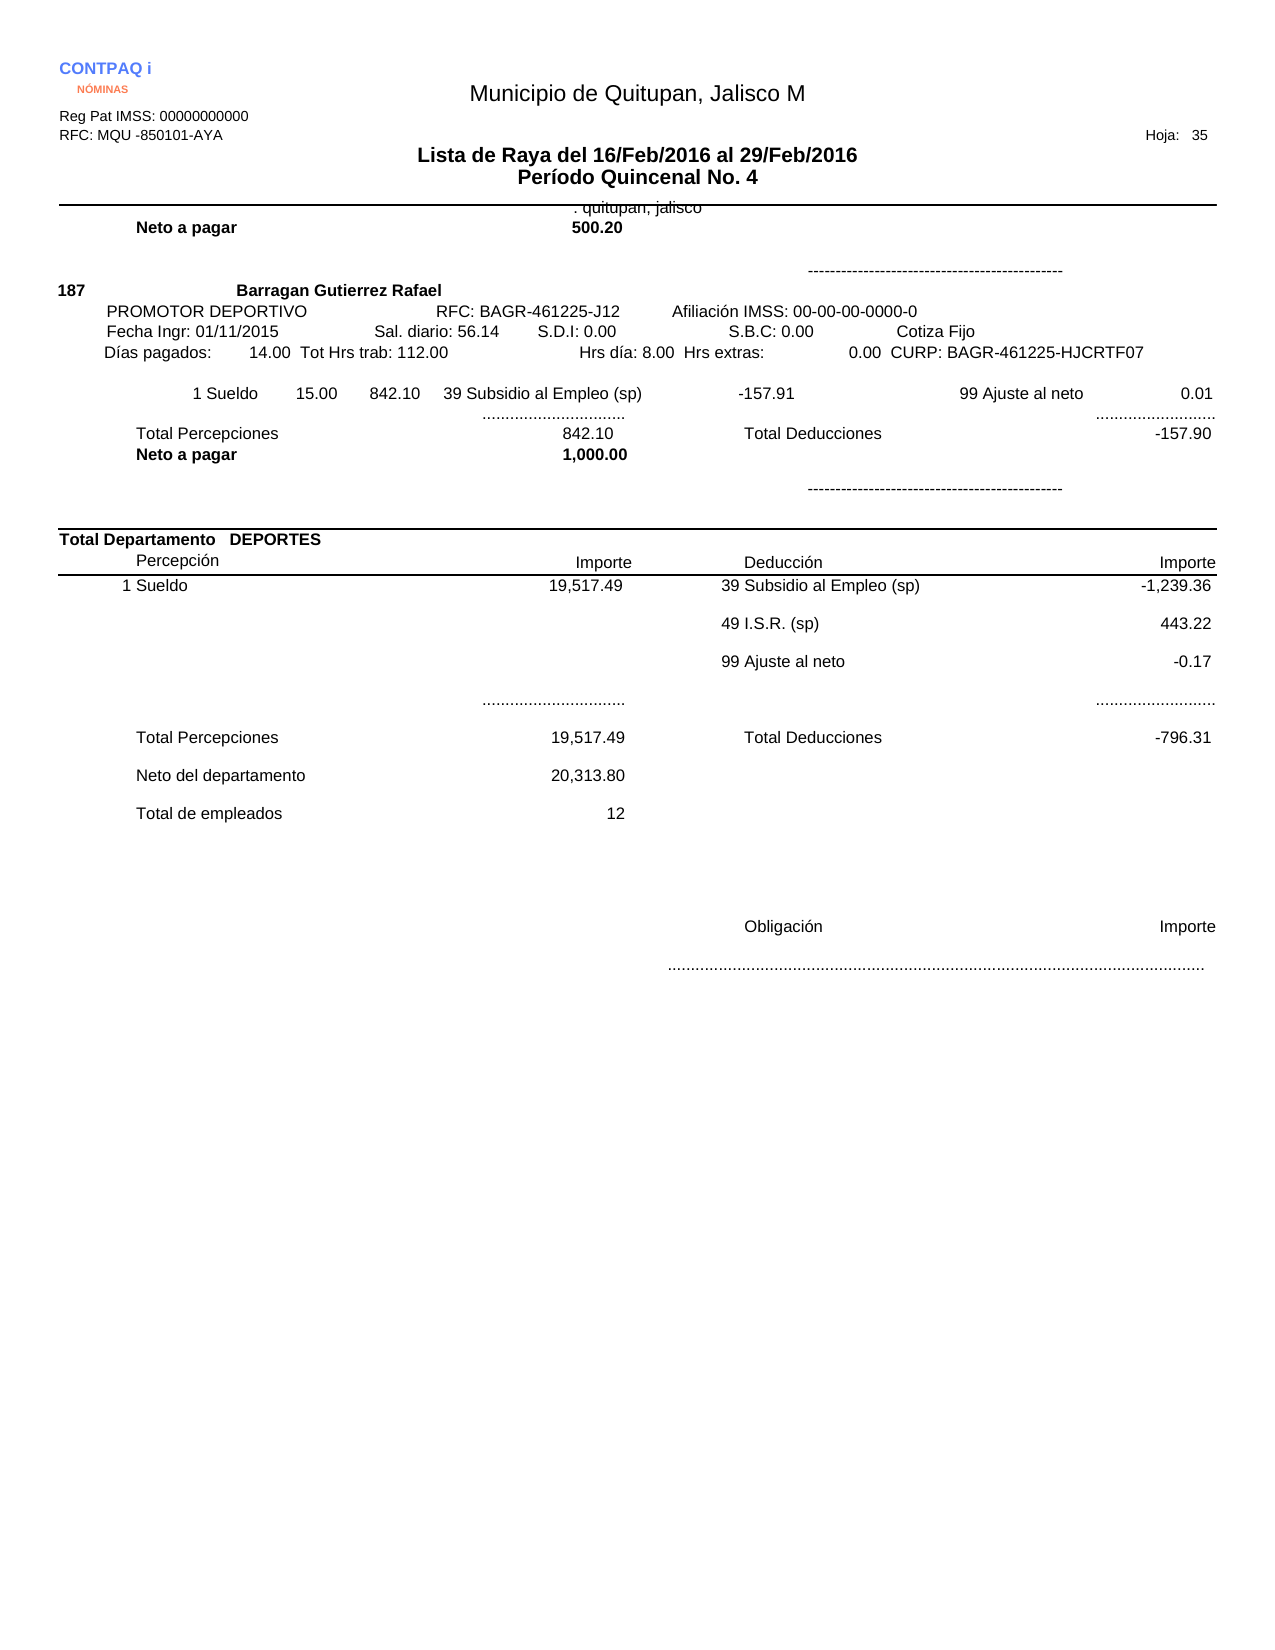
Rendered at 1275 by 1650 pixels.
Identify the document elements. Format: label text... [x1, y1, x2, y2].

text 99 Ajuste al neto -0.17 [59, 652, 1216, 671]
text 49 I.S.R. (sp) 443.22 [59, 614, 1216, 633]
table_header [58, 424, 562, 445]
text PROMOTOR DEPORTIVO RFC: BAGR-461225-J12 Afiliación IMSS: 00-00-00-0000-0 [59, 302, 1216, 321]
text .................................................................................................................... [59, 955, 1214, 974]
text 1 Sueldo 19,517.49 39 Subsidio al Empleo (sp) -1,239.36 [59, 576, 1216, 595]
text Total de empleados 12 [59, 804, 1216, 823]
text Neto a pagar 500.20 [59, 218, 1216, 237]
text Días pagados: 14.00 Tot Hrs trab: 112.00 Hrs día: 8.00 Hrs extras: 0.00 CURP: BAGR-461225-HJCRTF07 [59, 343, 1216, 362]
text ---------------------------------------------- [59, 260, 1216, 279]
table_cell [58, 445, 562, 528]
text 187 Barragan Gutierrez Rafael [57, 281, 1216, 300]
text ............................... .......................... [59, 690, 1216, 709]
text 1 Sueldo 15.00 842.10 39 Subsidio al Empleo (sp) -157.91 99 Ajuste al neto 0.01 [103, 384, 1213, 403]
text Neto del departamento 20,313.80 [59, 766, 1216, 785]
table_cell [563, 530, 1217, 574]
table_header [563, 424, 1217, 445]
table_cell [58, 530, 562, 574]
text Obligación Importe [59, 917, 1216, 936]
text Fecha Ingr: 01/11/2015 Sal. diario: 56.14 S.D.I: 0.00 S.B.C: 0.00 Cotiza Fijo [59, 322, 1216, 341]
text ............................... .......................... [59, 404, 1216, 423]
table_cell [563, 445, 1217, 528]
text Total Percepciones 19,517.49 Total Deducciones -796.31 [59, 728, 1216, 747]
